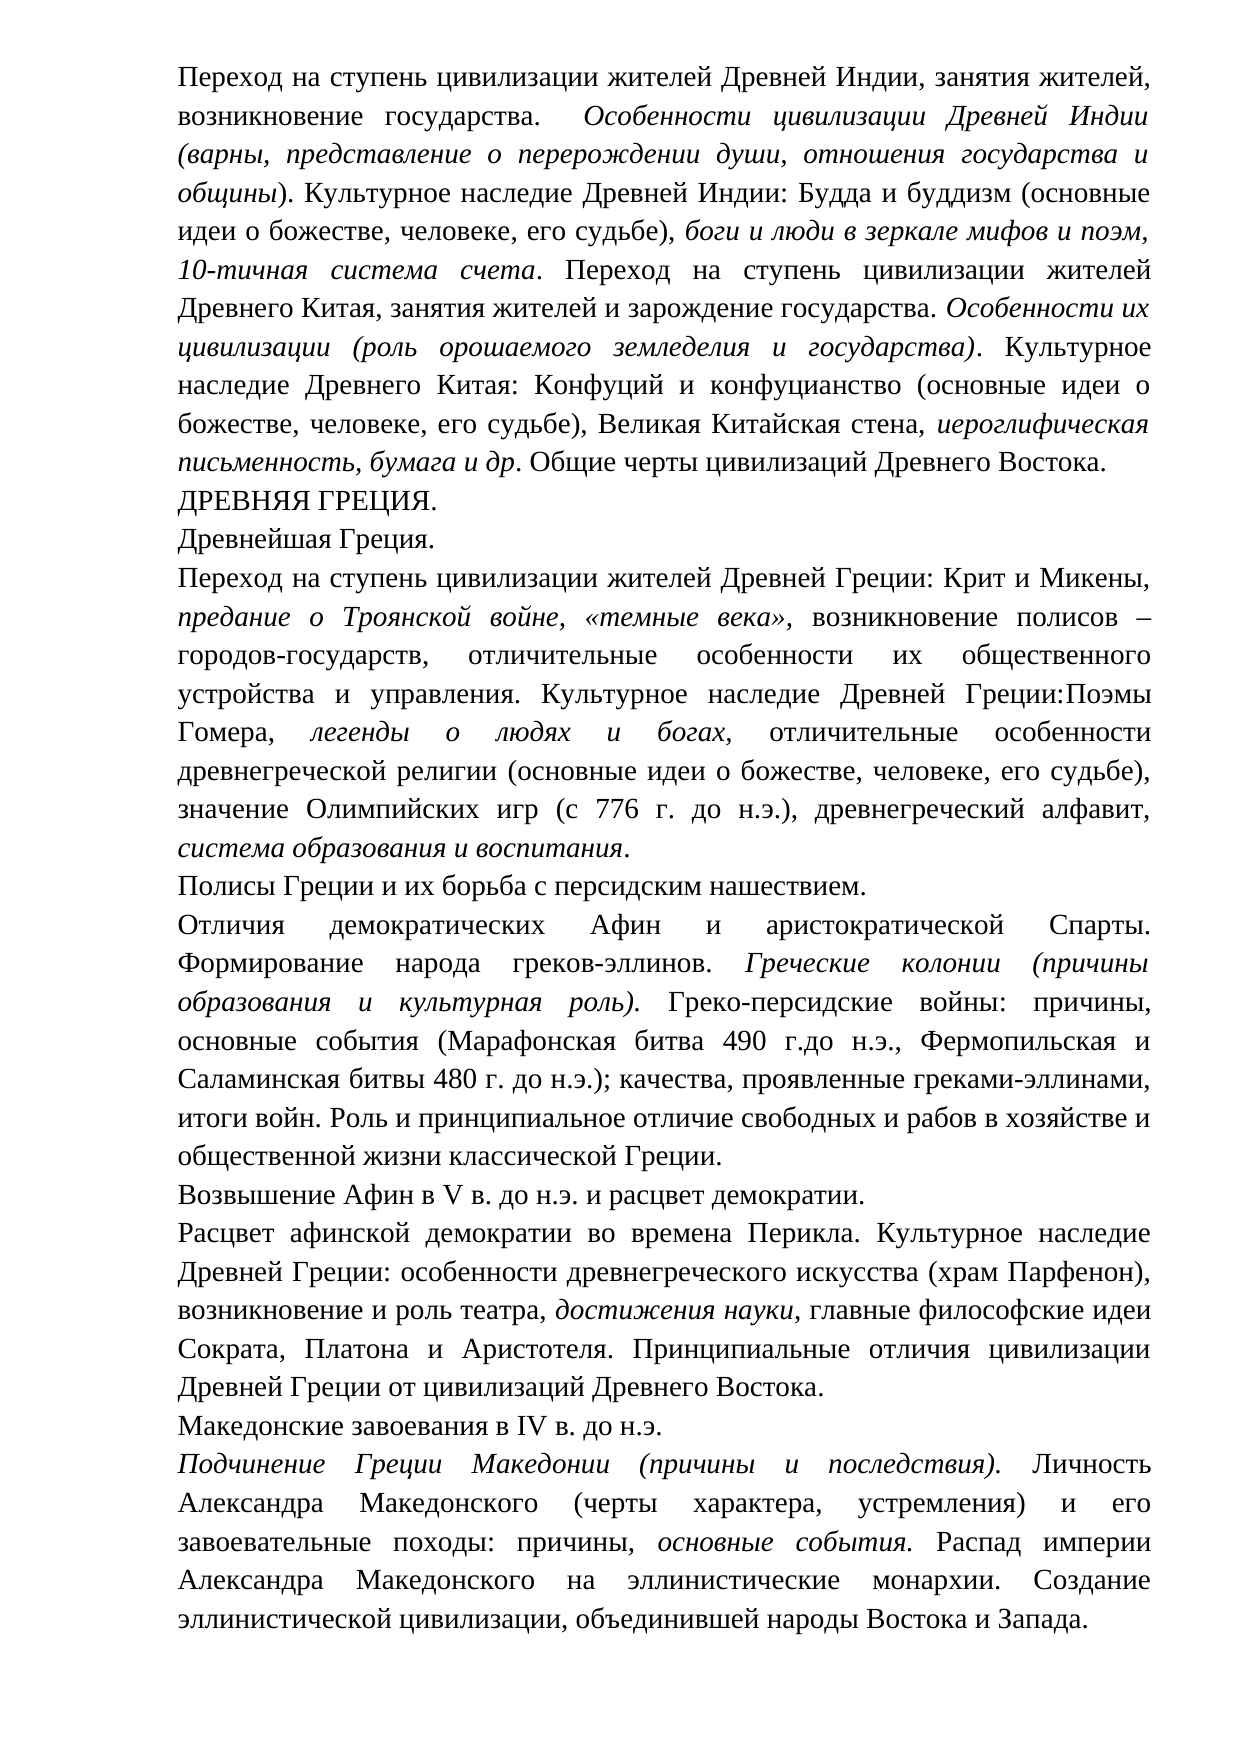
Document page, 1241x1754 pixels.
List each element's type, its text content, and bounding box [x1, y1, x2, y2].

text Переход на ступень цивилизации жителей Древней Индии, занятия жителей, возникновение государства. Особенности цивилизации Древней Индии (варны, представление о перерождении души, отношения государства и общины). Культурное наследие Древней Индии: Будда и буддизм (основные идеи о божестве, человеке, его судьбе), боги и люди в зеркале мифов и поэм, 10-тичная система счета. Переход на ступень цивилизации жителей Древнего Китая, занятия жителей и зарождение государства. Особенности их цивилизации (роль орошаемого земледелия и государства). Культурное наследие Древнего Китая: Конфуций и конфуцианство (основные идеи о божестве, человеке, его судьбе), Великая Китайская стена, иероглифическая письменность, бумага и др. Общие черты цивилизаций Древнего Востока. [177, 59, 1152, 478]
text Отличия демократических Афин и аристократической Спарты. Формирование народа греков-эллинов. Греческие колонии (причины образования и культурная роль). Греко-персидские войны: причины, основные события (Марафонская битва 490 г.до н.э., Фермопильская и Саламинская битвы 480 г. до н.э.); качества, проявленные греками-эллинами, итоги войн. Роль и принципиальное отличие свободных и рабов в хозяйстве и общественной жизни классической Греции. [177, 907, 1152, 1172]
text Полисы Греции и их борьба с персидским нашествием. [177, 868, 1152, 902]
text ДРЕВНЯЯ ГРЕЦИЯ. [177, 483, 1152, 517]
text Расцвет афинской демократии во времена Перикла. Культурное наследие Древней Греции: особенности древнегреческого искусства (храм Парфенон), возникновение и роль театра, достижения науки, главные философские идеи Сократа, Платона и Аристотеля. Принципиальные отличия цивилизации Древней Греции от цивилизаций Древнего Востока. [177, 1215, 1152, 1403]
text Подчинение Греции Македонии (причины и последствия). Личность Александра Македонского (черты характера, устремления) и его завоевательные походы: причины, основные события. Распад империи Александра Македонского на эллинистические монархии. Создание эллинистической цивилизации, объединившей народы Востока и Запада. [177, 1447, 1152, 1634]
text Переход на ступень цивилизации жителей Древней Греции: Крит и Микены, предание о Троянской войне, «темные века», возникновение полисов – городов-государств, отличительные особенности их общественного устройства и управления. Культурное наследие Древней Греции:Поэмы Гомера, легенды о людях и богах, отличительные особенности древнегреческой религии (основные идеи о божестве, человеке, его судьбе), значение Олимпийских игр (с 776 г. до н.э.), древнегреческий алфавит, система образования и воспитания. [177, 560, 1152, 863]
text Македонские завоевания в IV в. до н.э. [177, 1408, 1152, 1442]
text Возвышение Афин в V в. до н.э. и расцвет демократии. [177, 1177, 1152, 1210]
text Древнейшая Греция. [177, 522, 1152, 555]
